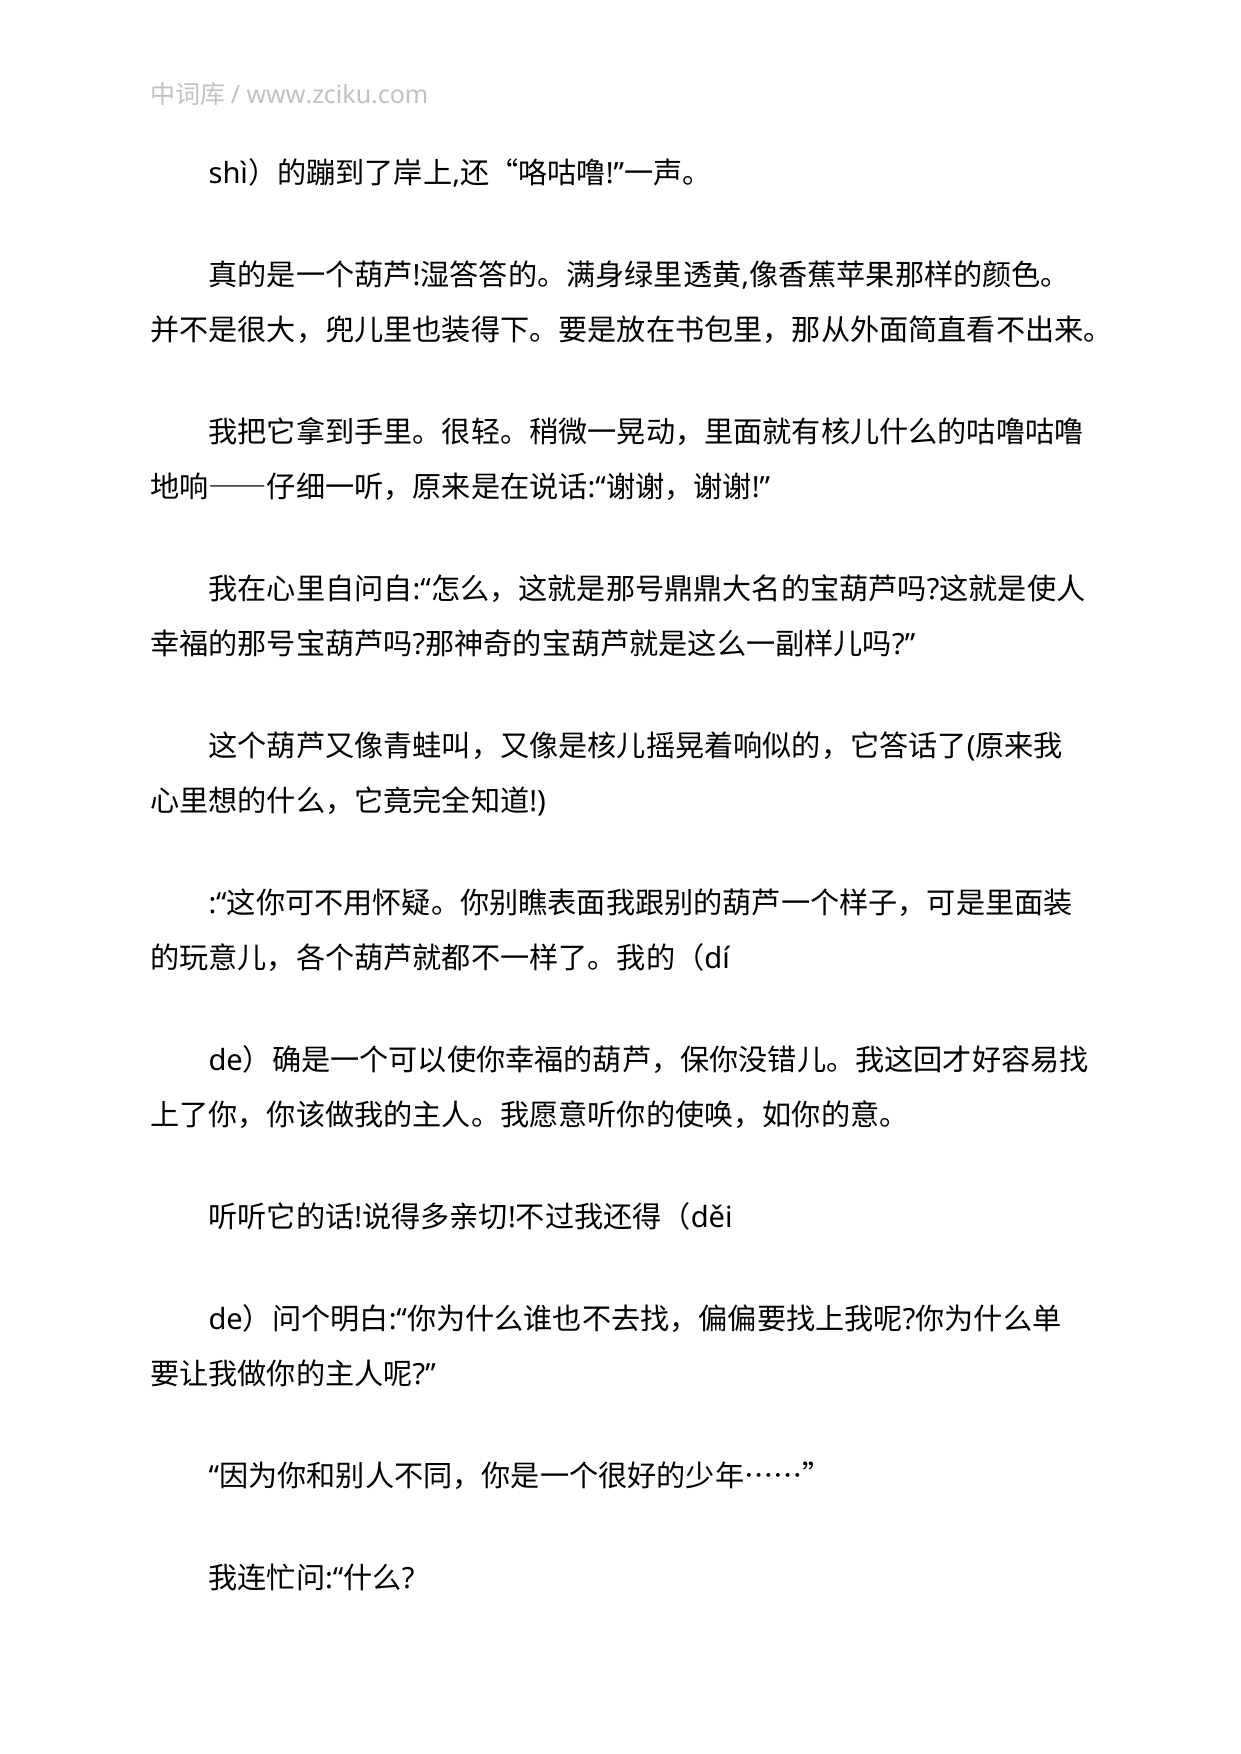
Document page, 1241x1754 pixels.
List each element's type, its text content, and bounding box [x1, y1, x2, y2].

text 听听它的话!说得多亲切!不过我还得（děi [150, 1193, 1090, 1236]
text 我连忙问:“什么? [150, 1554, 1090, 1597]
text de）确是一个可以使你幸福的葫芦，保你没错儿。我这回才好容易找上了你，你该做我的主人。我愿意听你的使唤，如你的意。 [150, 1037, 1090, 1134]
text 我在心里自问自:“怎么，这就是那号鼎鼎大名的宝葫芦吗?这就是使人幸福的那号宝葫芦吗?那神奇的宝葫芦就是这么一副样儿吗?” [150, 566, 1090, 663]
text “因为你和别人不同，你是一个很好的少年……” [150, 1452, 1090, 1495]
text 这个葫芦又像青蛙叫，又像是核儿摇晃着响似的，它答话了(原来我心里想的什么，它竟完全知道!) [150, 723, 1090, 820]
text :“这你可不用怀疑。你别瞧表面我跟别的葫芦一个样子，可是里面装的玩意儿，各个葫芦就都不一样了。我的（dí [150, 879, 1090, 977]
text shì）的蹦到了岸上,还“咯咕噜!”一声。 [150, 150, 1090, 192]
text de）问个明白:“你为什么谁也不去找，偏偏要找上我呢?你为什么单要让我做你的主人呢?” [150, 1295, 1090, 1393]
text 我把它拿到手里。很轻。稍微一晃动，里面就有核儿什么的咕噜咕噜地响——仔细一听，原来是在说话:“谢谢，谢谢!” [150, 409, 1090, 506]
text 真的是一个葫芦!湿答答的。满身绿里透黄,像香蕉苹果那样的颜色。并不是很大，兜儿里也装得下。要是放在书包里，那从外面简直看不出来。 [150, 252, 1090, 349]
